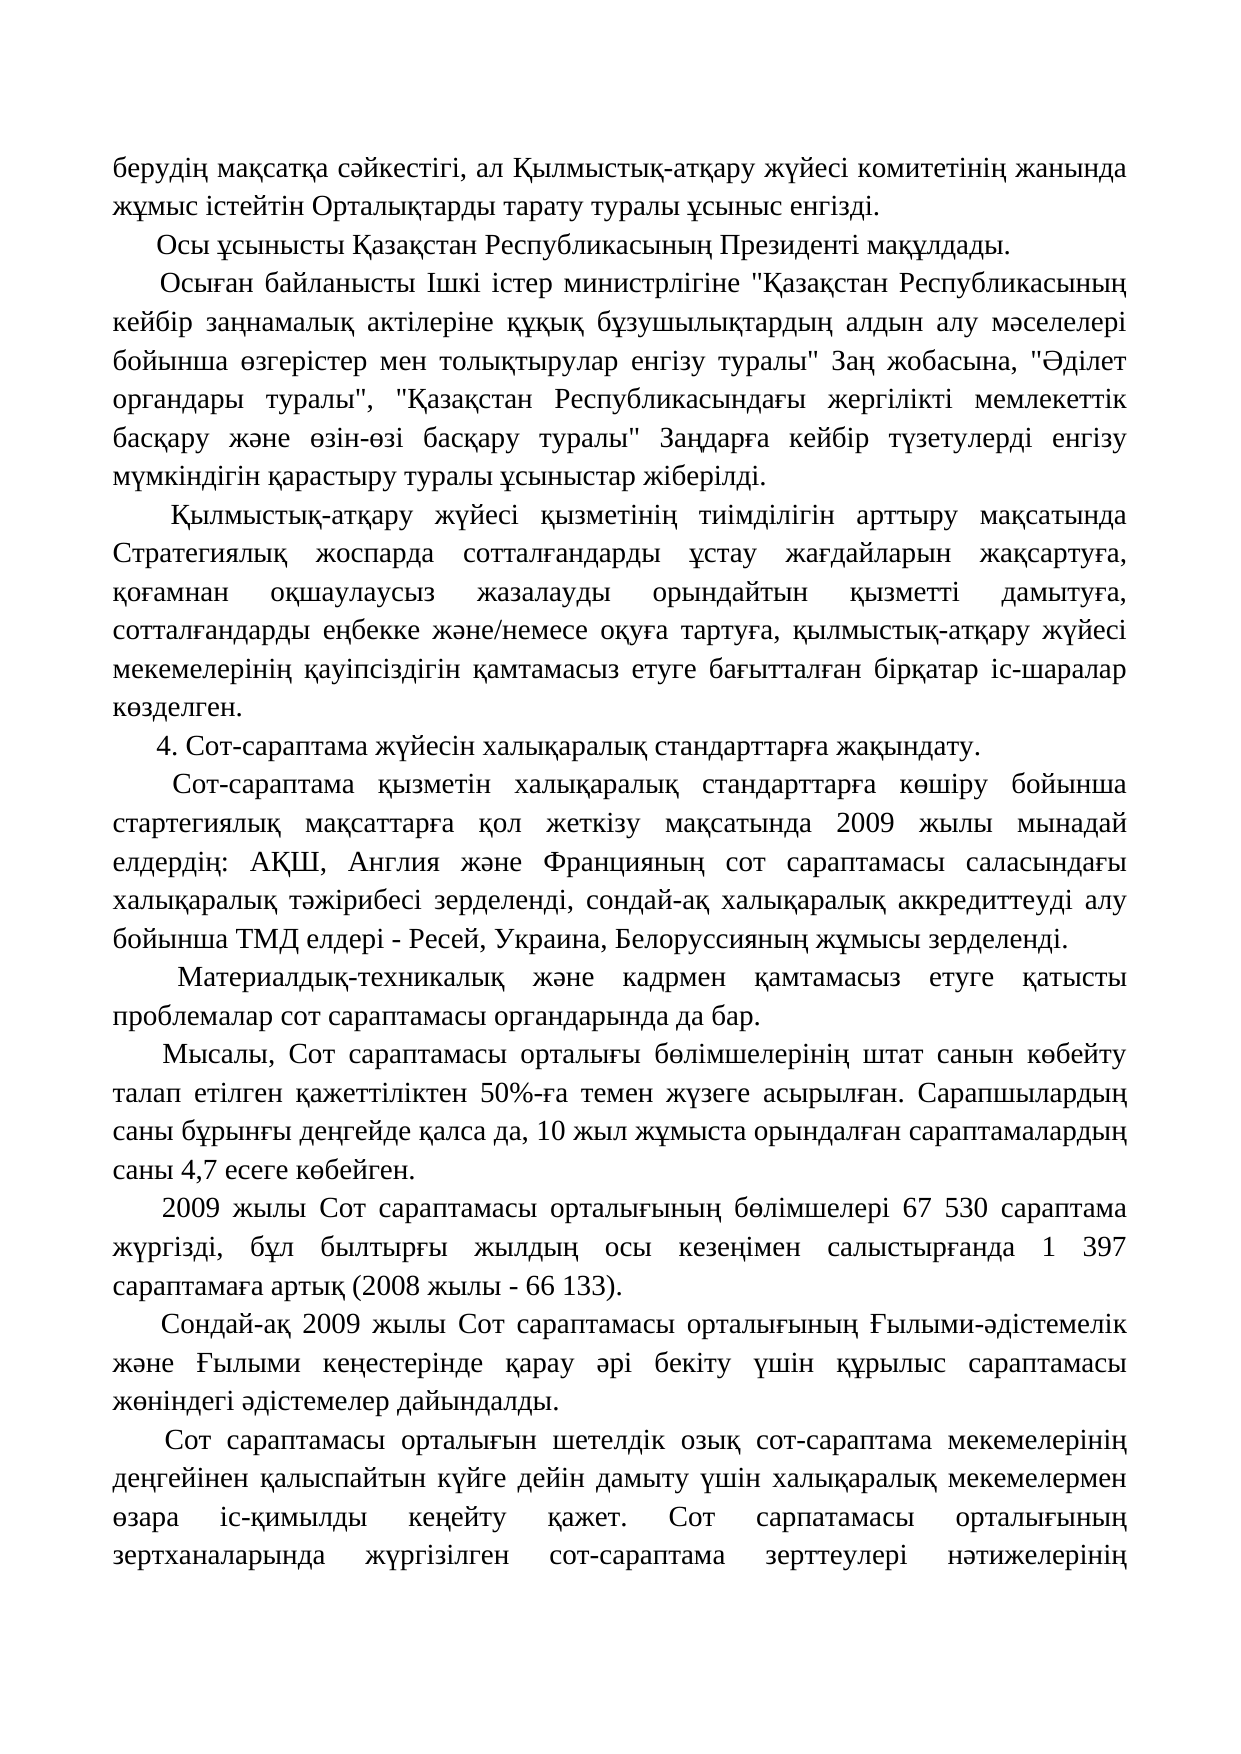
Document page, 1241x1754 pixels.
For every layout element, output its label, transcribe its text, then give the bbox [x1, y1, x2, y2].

text Мысалы, Сот сараптамасы орталығы бөлімшелерінің штат санын көбейту талап етілген қажеттіліктен 50%-ға темен жүзеге асырылған. Сарапшылардың саны бұрынғы деңгейде қалса да, 10 жыл жұмыста орындалған сараптамалардың саны 4,7 есеге көбейген. [112, 1036, 1128, 1186]
text Материалдық-техникалық және кадрмен қамтамасыз етуге қатысты проблемалар сот сараптамасы органдарында да бар. [112, 959, 1128, 1031]
text Сот-сараптама қызметін халықаралық стандарттарға көшіру бойынша стартегиялық мақсаттарға қол жеткізу мақсатында 2009 жылы мынадай елдердің: АҚШ, Англия және Францияның сот сараптамасы саласындағы халықаралық тәжірибесі зерделенді, сондай-ақ халықаралық аккредиттеуді алу бойынша ТМД елдері - Ресей, Украина, Белоруссияның жұмысы зерделенді. [112, 767, 1128, 954]
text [112, 150, 1128, 222]
text Осы ұсынысты Қазақстан Республикасының Президенті мақұлдады. [112, 227, 1128, 261]
text Осыған байланысты Ішкі істер министрлігіне "Қазақстан Республикасының кейбір заңнамалық актілеріне құқық бұзушылықтардың алдын алу мәселелері бойынша өзгерістер мен толықтырулар енгізу туралы" Заң жобасына, "Әділет органдары туралы", "Қазақстан Республикасындағы жергілікті мемлекеттік басқару және өзін-өзі басқару туралы" Заңдарға кейбір түзетулерді енгізу мүмкіндігін қарастыру туралы ұсыныстар жіберілді. [112, 266, 1128, 492]
text Сондай-ақ 2009 жылы Сот сараптамасы орталығының Ғылыми-әдістемелік және Ғылыми кеңестерінде қарау әрі бекіту үшін құрылыс сараптамасы жөніндегі әдістемелер дайындалды. [112, 1306, 1128, 1417]
text 4. Сот-сараптама жүйесін халықаралық стандарттарға жақындату. [112, 728, 1128, 762]
text 2009 жылы Сот сараптамасы орталығының бөлімшелері 67 530 сараптама жүргізді, бұл былтырғы жылдың осы кезеңімен салыстырғанда 1 397 сараптамаға артық (2008 жылы - 66 133). [112, 1191, 1128, 1301]
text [112, 1422, 1128, 1571]
text Қылмыстық-атқару жүйесі қызметінің тиімділігін арттыру мақсатында Стратегиялық жоспарда сотталғандарды ұстау жағдайларын жақсартуға, қоғамнан оқшаулаусыз жазалауды орындайтын қызметті дамытуға, сотталғандарды еңбекке және/немесе оқуға тартуға, қылмыстық-атқару жүйесі мекемелерінің қауіпсіздігін қамтамасыз етуге бағытталған бірқатар іс-шаралар көзделген. [112, 497, 1128, 723]
